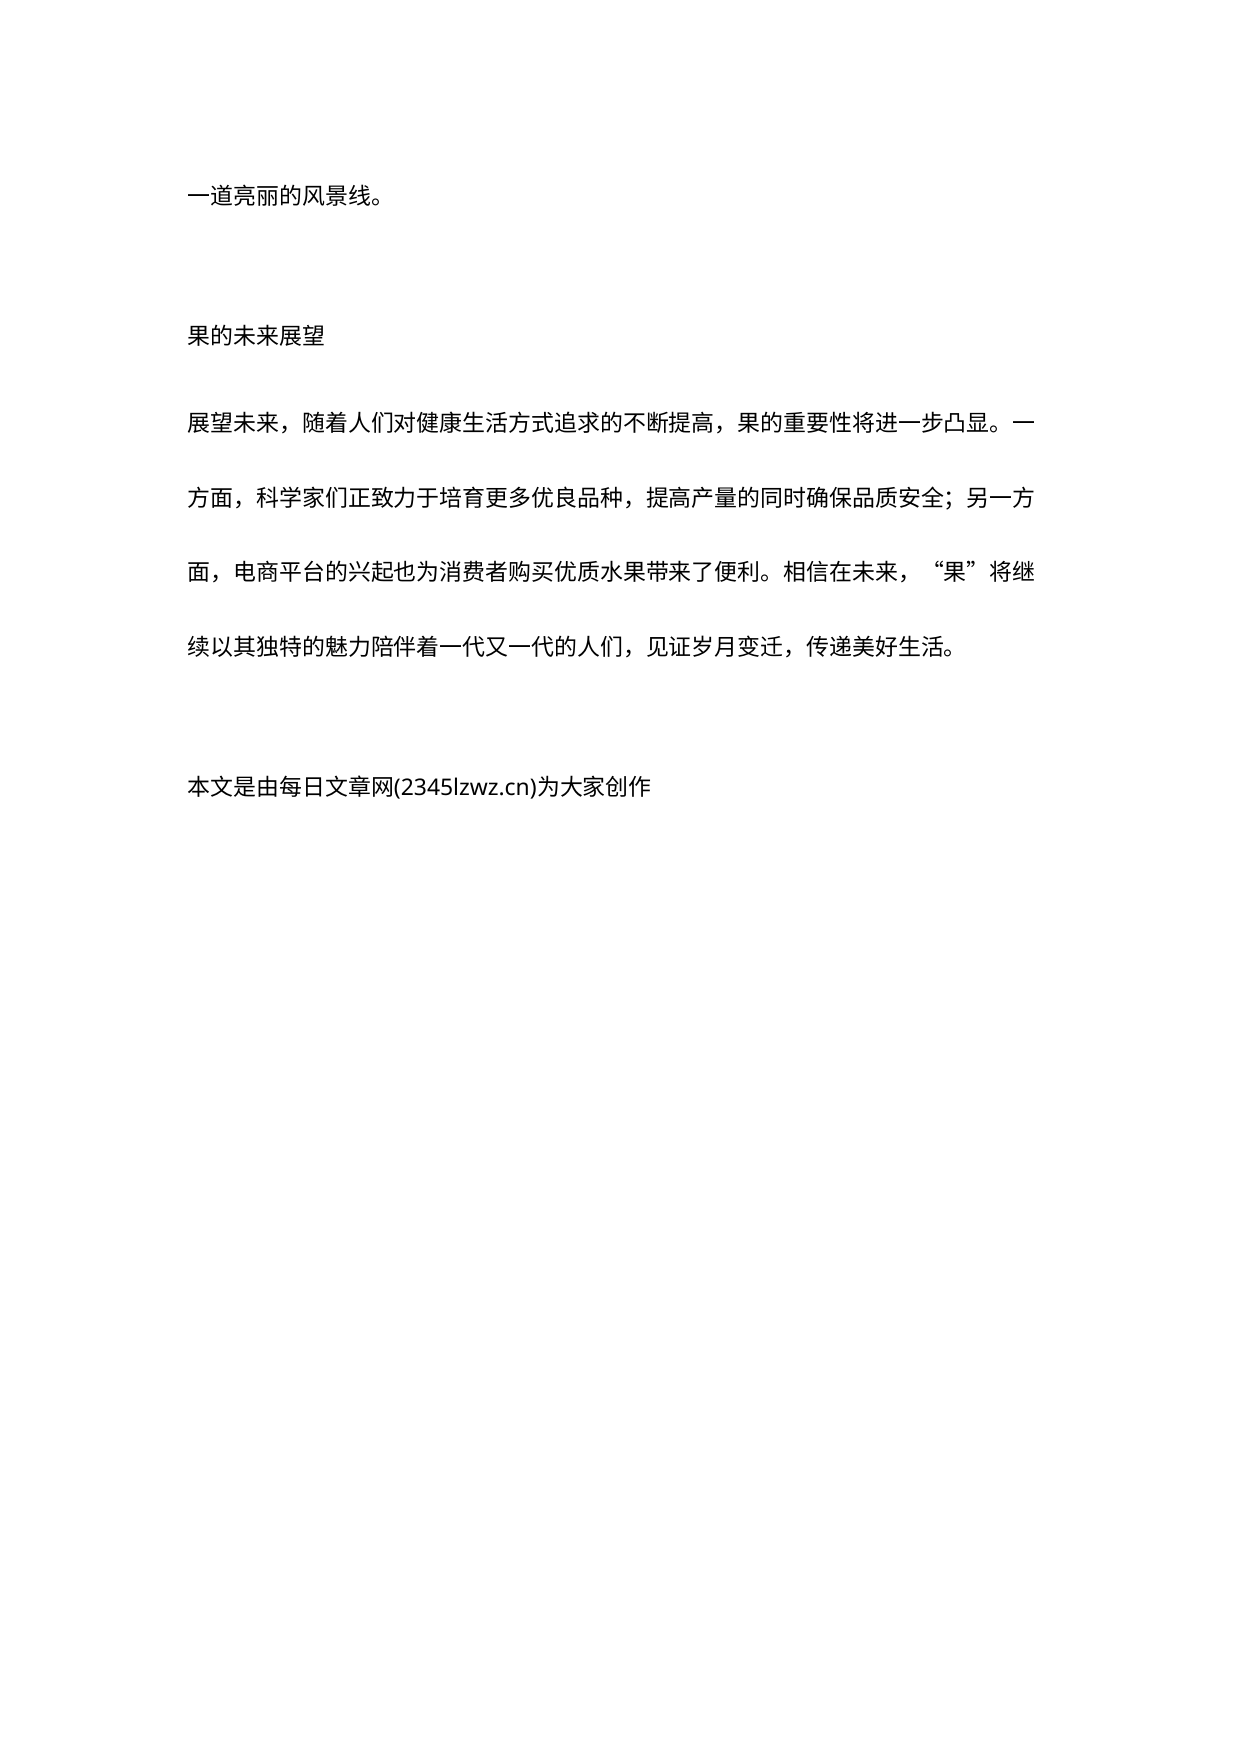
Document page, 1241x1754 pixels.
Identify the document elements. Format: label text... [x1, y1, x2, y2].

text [187, 162, 1053, 227]
text 展望未来，随着人们对健康生活方式追求的不断提高，果的重要性将进一步凸显。一方面，科学家们正致力于培育更多优良品种，提高产量的同时确保品质安全；另一方面，电商平台的兴起也为消费者购买优质水果带来了便利。相信在未来，“果”将继续以其独特的魅力陪伴着一代又一代的人们，见证岁月变迁，传递美好生活。 [187, 389, 1053, 678]
text 果的未来展望 [187, 302, 1053, 367]
text 本文是由每日文章网(2345lzwz.cn)为大家创作 [187, 753, 1053, 818]
